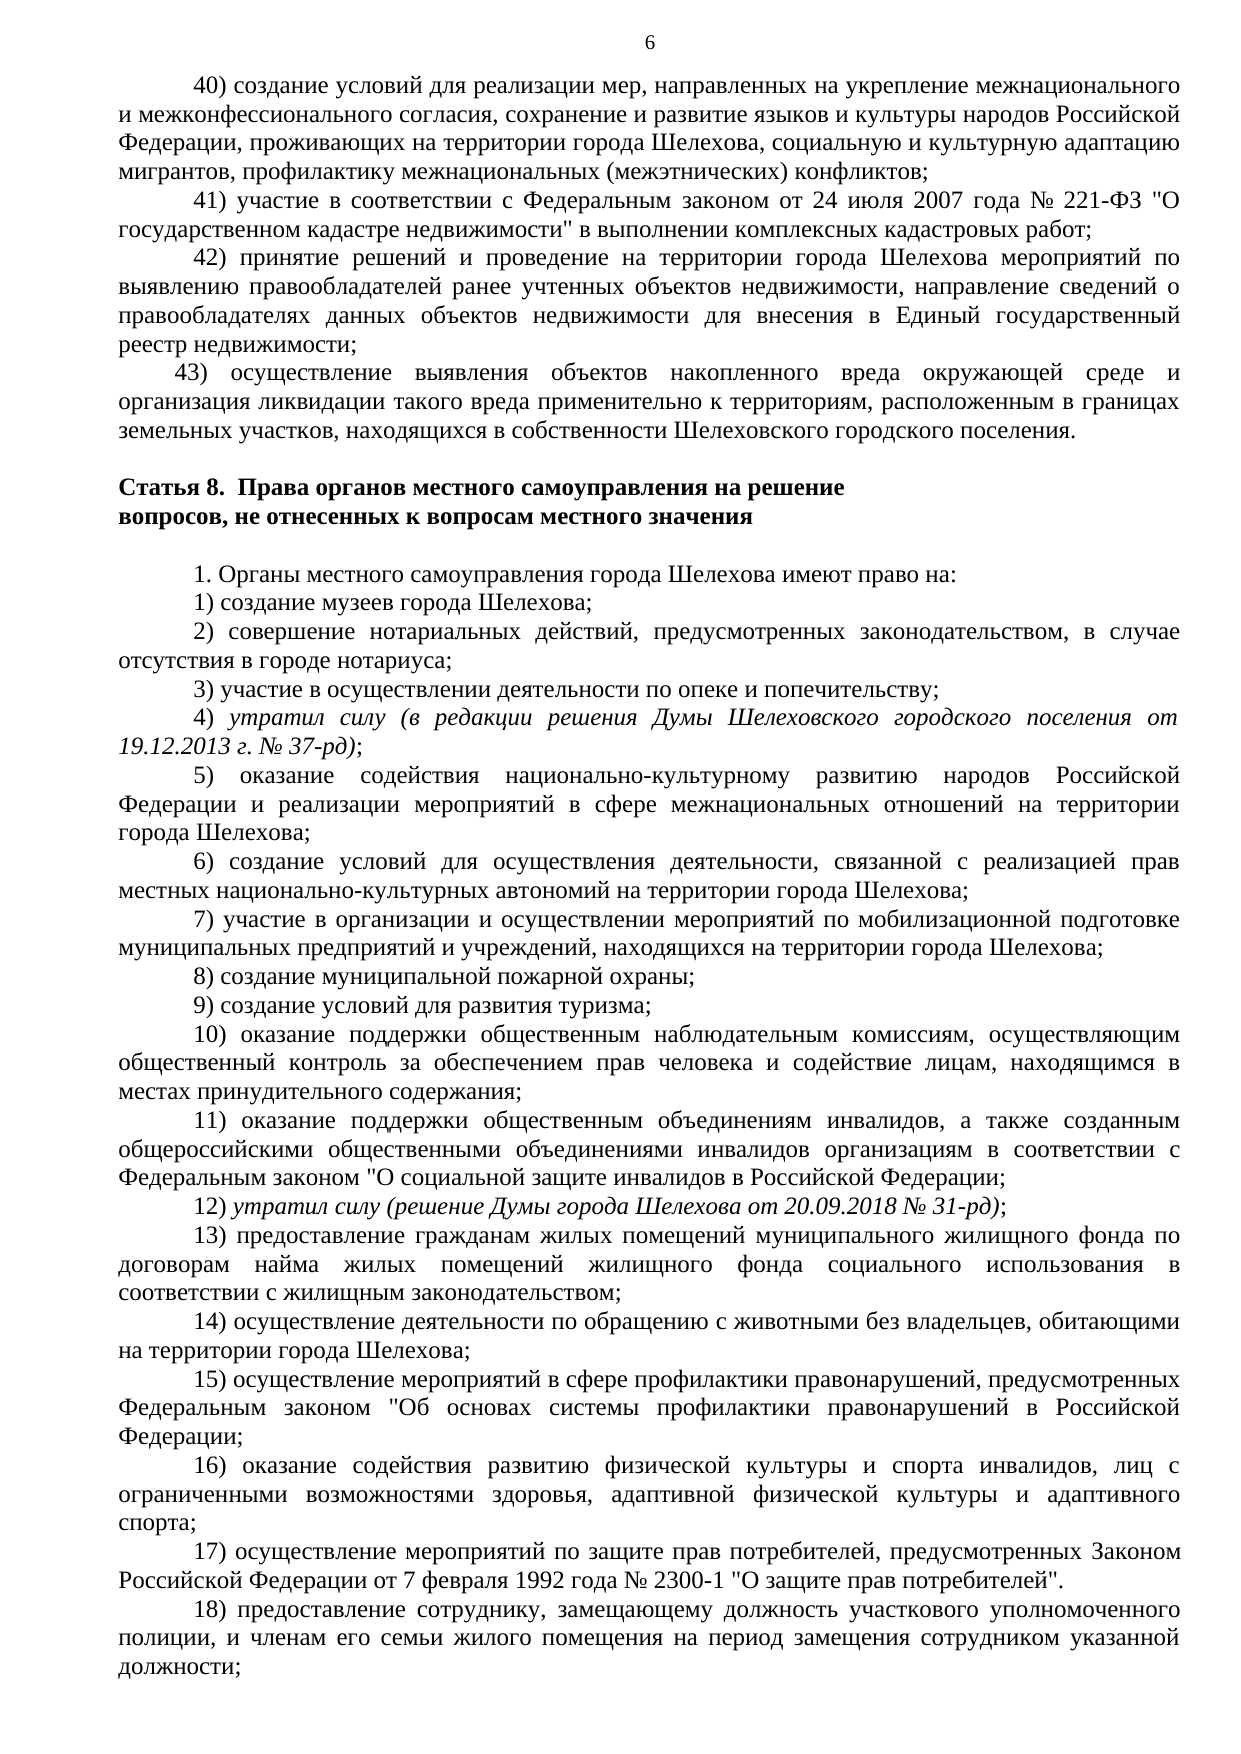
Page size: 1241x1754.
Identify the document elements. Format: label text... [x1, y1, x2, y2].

text 14) осуществление деятельности по обращению с животными без владельцев, обитающими на территории города Шелехова; [118, 1306, 1181, 1364]
text 40) создание условий для реализации мер, направленных на укрепление межнационального и межконфессионального согласия, сохранение и развитие языков и культуры народов Российской Федерации, проживающих на территории города Шелехова, социальную и культурную адаптацию мигрантов, профилактику межнациональных (межэтнических) конфликтов; [118, 70, 1181, 185]
text 4) утратил силу (в редакции решения Думы Шелеховского городского поселения от 19.12.2013 г. № 37-рд); [118, 702, 1181, 760]
text вопросов, не отнесенных к вопросам местного значения [118, 501, 1181, 530]
text 3) участие в осуществлении деятельности по опеке и попечительству; [118, 674, 1181, 702]
text 6) создание условий для осуществления деятельности, связанной с реализацией прав местных национально-культурных автономий на территории города Шелехова; [118, 846, 1181, 904]
text 10) оказание поддержки общественным наблюдательным комиссиям, осуществляющим общественный контроль за обеспечением прав человека и содействие лицам, находящимся в местах принудительного содержания; [118, 1019, 1181, 1105]
text 8) создание муниципальной пожарной охраны; [118, 961, 1181, 990]
text 5) оказание содействия национально-культурному развитию народов Российской Федерации и реализации мероприятий в сфере межнациональных отношений на территории города Шелехова; [118, 760, 1181, 846]
text 43) осуществление выявления объектов накопленного вреда окружающей среде и организация ликвидации такого вреда применительно к территориям, расположенным в границах земельных участков, находящихся в собственности Шелеховского городского поселения. [118, 357, 1181, 444]
text 42) принятие решений и проведение на территории города Шелехова мероприятий по выявлению правообладателей ранее учтенных объектов недвижимости, направление сведений о правообладателях данных объектов недвижимости для внесения в Единый государственный реестр недвижимости; [118, 242, 1181, 357]
text 7) участие в организации и осуществлении мероприятий по мобилизационной подготовке муниципальных предприятий и учреждений, находящихся на территории города Шелехова; [118, 904, 1181, 961]
text 1) создание музеев города Шелехова; [118, 587, 1181, 616]
text 18) предоставление сотруднику, замещающему должность участкового уполномоченного полиции, и членам его семьи жилого помещения на период замещения сотрудником указанной должности; [118, 1594, 1181, 1680]
text 13) предоставление гражданам жилых помещений муниципального жилищного фонда по договорам найма жилых помещений жилищного фонда социального использования в соответствии с жилищным законодательством; [118, 1220, 1181, 1306]
text 2) совершение нотариальных действий, предусмотренных законодательством, в случае отсутствия в городе нотариуса; [118, 616, 1181, 674]
text 9) создание условий для развития туризма; [118, 990, 1181, 1019]
text 1. Органы местного самоуправления города Шелехова имеют право на: [118, 559, 1181, 587]
text 16) оказание содействия развитию физической культуры и спорта инвалидов, лиц с ограниченными возможностями здоровья, адаптивной физической культуры и адаптивного спорта; [118, 1450, 1181, 1536]
text 41) участие в соответствии с Федеральным законом от 24 июля 2007 года № 221-ФЗ "О государственном кадастре недвижимости" в выполнении комплексных кадастровых работ; [118, 185, 1181, 242]
text Статья 8. Права органов местного самоуправления на решение [118, 472, 1181, 501]
text 11) оказание поддержки общественным объединениям инвалидов, а также созданным общероссийскими общественными объединениями инвалидов организациям в соответствии с Федеральным законом "О социальной защите инвалидов в Российской Федерации; [118, 1105, 1181, 1191]
text 12) утратил силу (решение Думы города Шелехова от 20.09.2018 № 31-рд); [118, 1191, 1181, 1220]
text 15) осуществление мероприятий в сфере профилактики правонарушений, предусмотренных Федеральным законом "Об основах системы профилактики правонарушений в Российской Федерации; [118, 1364, 1181, 1450]
text 17) осуществление мероприятий по защите прав потребителей, предусмотренных Законом Российской Федерации от 7 февраля 1992 года № 2300-1 "О защите прав потребителей". [118, 1536, 1181, 1594]
